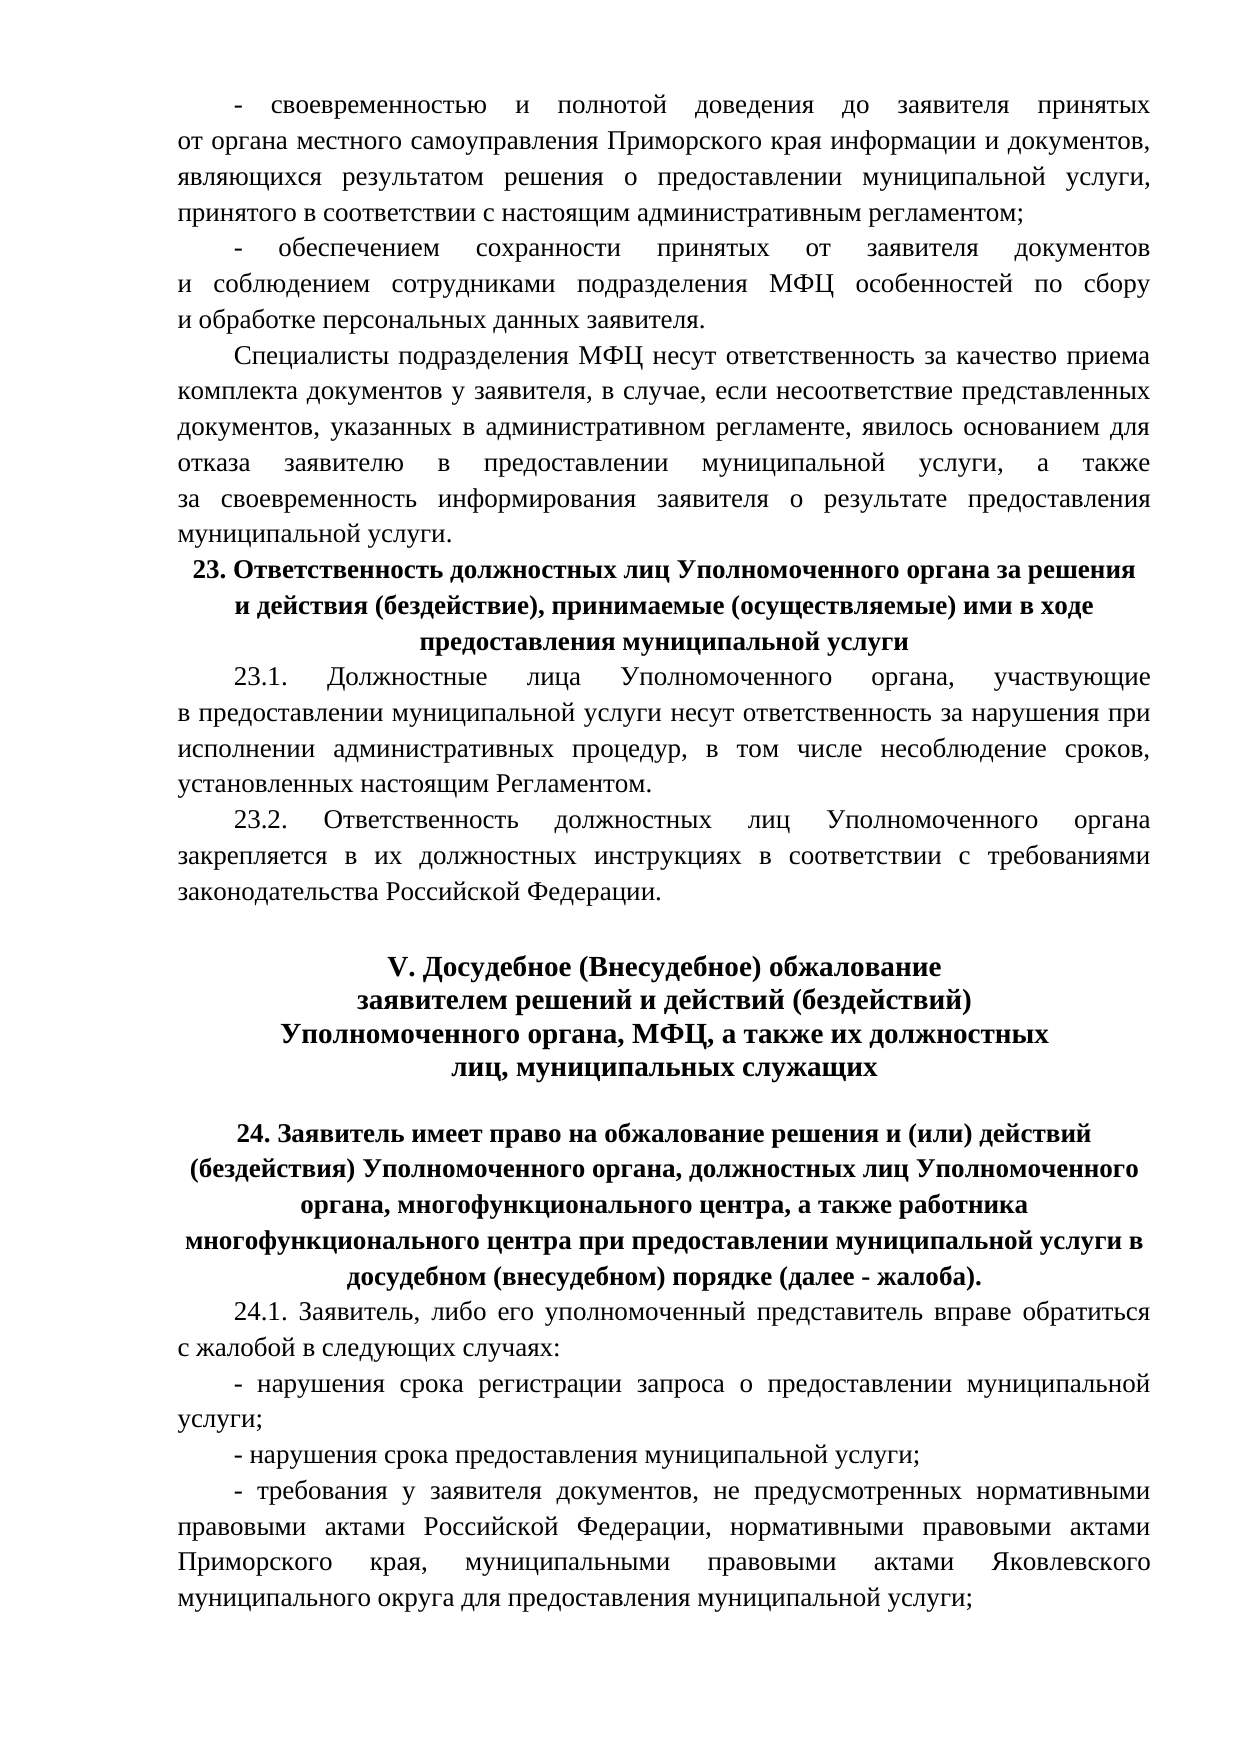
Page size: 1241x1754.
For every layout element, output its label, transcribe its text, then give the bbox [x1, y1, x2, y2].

text - нарушения срока регистрации запроса о предоставлении муниципальной услуги; [177, 1367, 1152, 1434]
title V. Досудебное (Внесудебное) обжалование [177, 949, 1152, 982]
text - своевременностью и полнотой доведения до заявителя принятых от органа местного самоуправления Приморского края информации и документов, являющихся результатом решения о предоставлении муниципальной услуги, принятого в соответствии с настоящим административным регламентом; [177, 89, 1152, 227]
title лиц, муниципальных служащих [177, 1049, 1152, 1083]
text 23.2. Ответственность должностных лиц Уполномоченного органа закрепляется в их должностных инструкциях в соответствии с требованиями законодательства Российской Федерации. [177, 803, 1152, 906]
text - нарушения срока предоставления муниципальной услуги; [177, 1438, 1152, 1469]
title заявителем решений и действий (бездействий) [177, 982, 1152, 1016]
text - требования у заявителя документов, не предусмотренных нормативными правовыми актами Российской Федерации, нормативными правовыми актами Приморского края, муниципальными правовыми актами Яковлевского муниципального округа для предоставления муниципальной услуги; [177, 1474, 1152, 1612]
text - обеспечением сохранности принятых от заявителя документов и соблюдением сотрудниками подразделения МФЦ особенностей по сбору и обработке персональных данных заявителя. [177, 232, 1152, 334]
text Специалисты подразделения МФЦ несут ответственность за качество приема комплекта документов у заявителя, в случае, если несоответствие представленных документов, указанных в административном регламенте, явилось основанием для отказа заявителю в предоставлении муниципальной услуги, а также за своевременность информирования заявителя о результате предоставления муниципальной услуги. [177, 339, 1152, 548]
text 23.1. Должностные лица Уполномоченного органа, участвующие в предоставлении муниципальной услуги несут ответственность за нарушения при исполнении административных процедур, в том числе несоблюдение сроков, установленных настоящим Регламентом. [177, 660, 1152, 799]
text 24.1. Заявитель, либо его уполномоченный представитель вправе обратиться с жалобой в следующих случаях: [177, 1295, 1152, 1362]
title Уполномоченного органа, МФЦ, а также их должностных [177, 1016, 1152, 1049]
text 23. Ответственность должностных лиц Уполномоченного органа за решения и действия (бездействие), принимаемые (осуществляемые) ими в ходе предоставления муниципальной услуги [177, 553, 1152, 656]
text 24. Заявитель имеет право на обжалование решения и (или) действий (бездействия) Уполномоченного органа, должностных лиц Уполномоченного органа, многофункционального центра, а также работника многофункционального центра при предоставлении муниципальной услуги в досудебном (внесудебном) порядке (далее - жалоба). [177, 1117, 1152, 1291]
